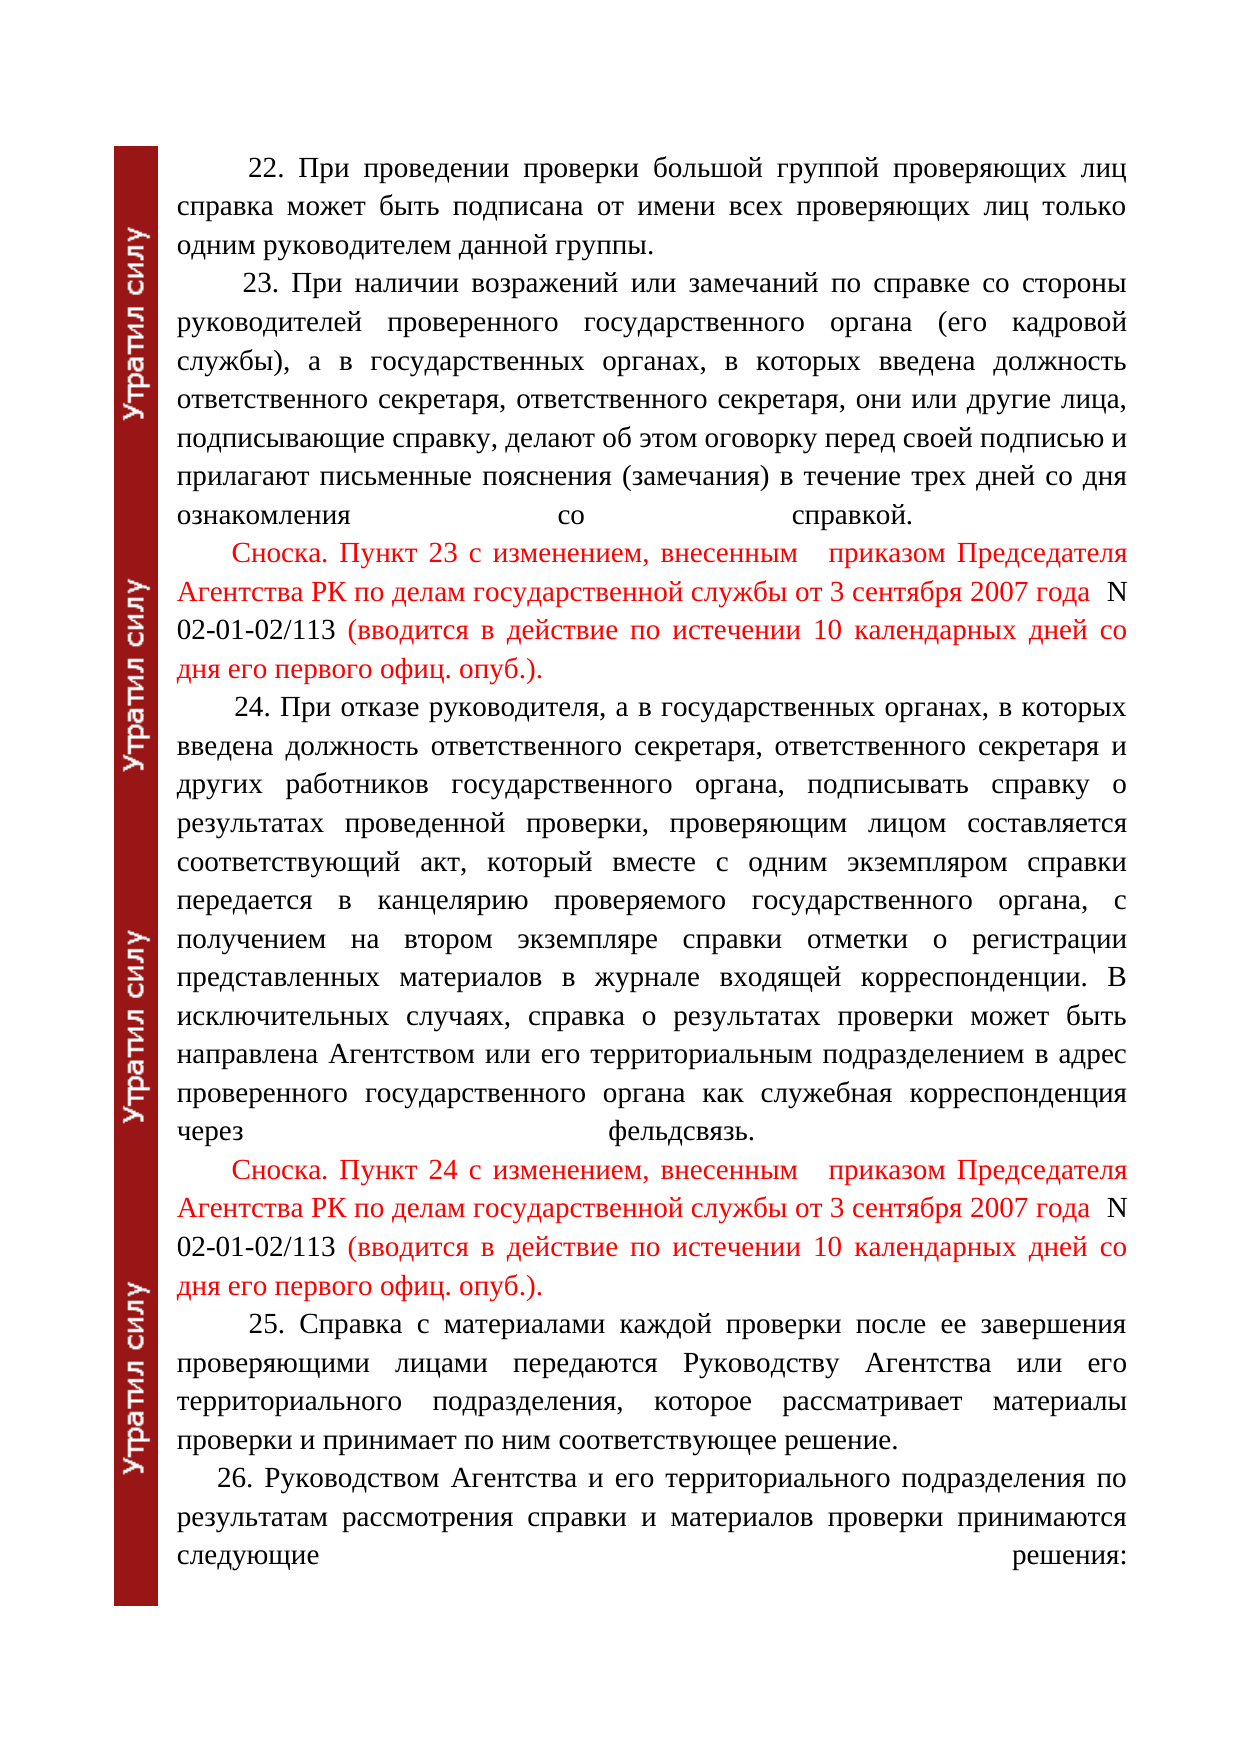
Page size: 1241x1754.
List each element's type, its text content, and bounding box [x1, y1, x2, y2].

text 23. При наличии возражений или замечаний по справке со стороны руководителей проверенного государственного органа (его кадровой службы), а в государственных органах, в которых введена должность ответственного секретаря, ответственного секретаря, они или другие лица, подписывающие справку, делают об этом оговорку перед своей подписью и прилагают письменные пояснения (замечания) в течение трех дней со дня ознакомления со справкой. Сноска. Пункт 23 с изменением, внесенным приказом Председателя Агентства РК по делам государственной службы от 3 сентября 2007 года N 02-01-02/113 (вводится в действие по истечении 10 календарных дней со дня его первого офиц. опуб.). [112, 266, 1128, 684]
text 22. При проведении проверки большой группой проверяющих лиц справка может быть подписана от имени всех проверяющих лиц только одним руководителем данной группы. [112, 150, 1128, 261]
picture [114, 1301, 158, 1306]
picture [114, 146, 158, 150]
text 25. Справка с материалами каждой проверки после ее завершения проверяющими лицами передаются Руководству Агентства или его территориального подразделения, которое рассматривает материалы проверки и принимает по ним соответствующее решение. [112, 1306, 1128, 1455]
picture [114, 684, 158, 689]
picture [114, 1571, 158, 1606]
picture [114, 1455, 158, 1460]
text 24. При отказе руководителя, а в государственных органах, в которых введена должность ответственного секретаря, ответственного секретаря и других работников государственного органа, подписывать справку о результатах проведенной проверки, проверяющим лицом составляется соответствующий акт, который вместе с одним экземпляром справки передается в канцелярию проверяемого государственного органа, с получением на втором экземпляре справки отметки о регистрации представленных материалов в журнале входящей корреспонденции. В исключительных случаях, справка о результатах проверки может быть направлена Агентством или его территориальным подразделением в адрес проверенного государственного органа как служебная корреспонденция через фельдсвязь. Сноска. Пункт 24 с изменением, внесенным приказом Председателя Агентства РК по делам государственной службы от 3 сентября 2007 года N 02-01-02/113 (вводится в действие по истечении 10 календарных дней со дня его первого офиц. опуб.). [112, 689, 1128, 1301]
picture [114, 261, 158, 266]
